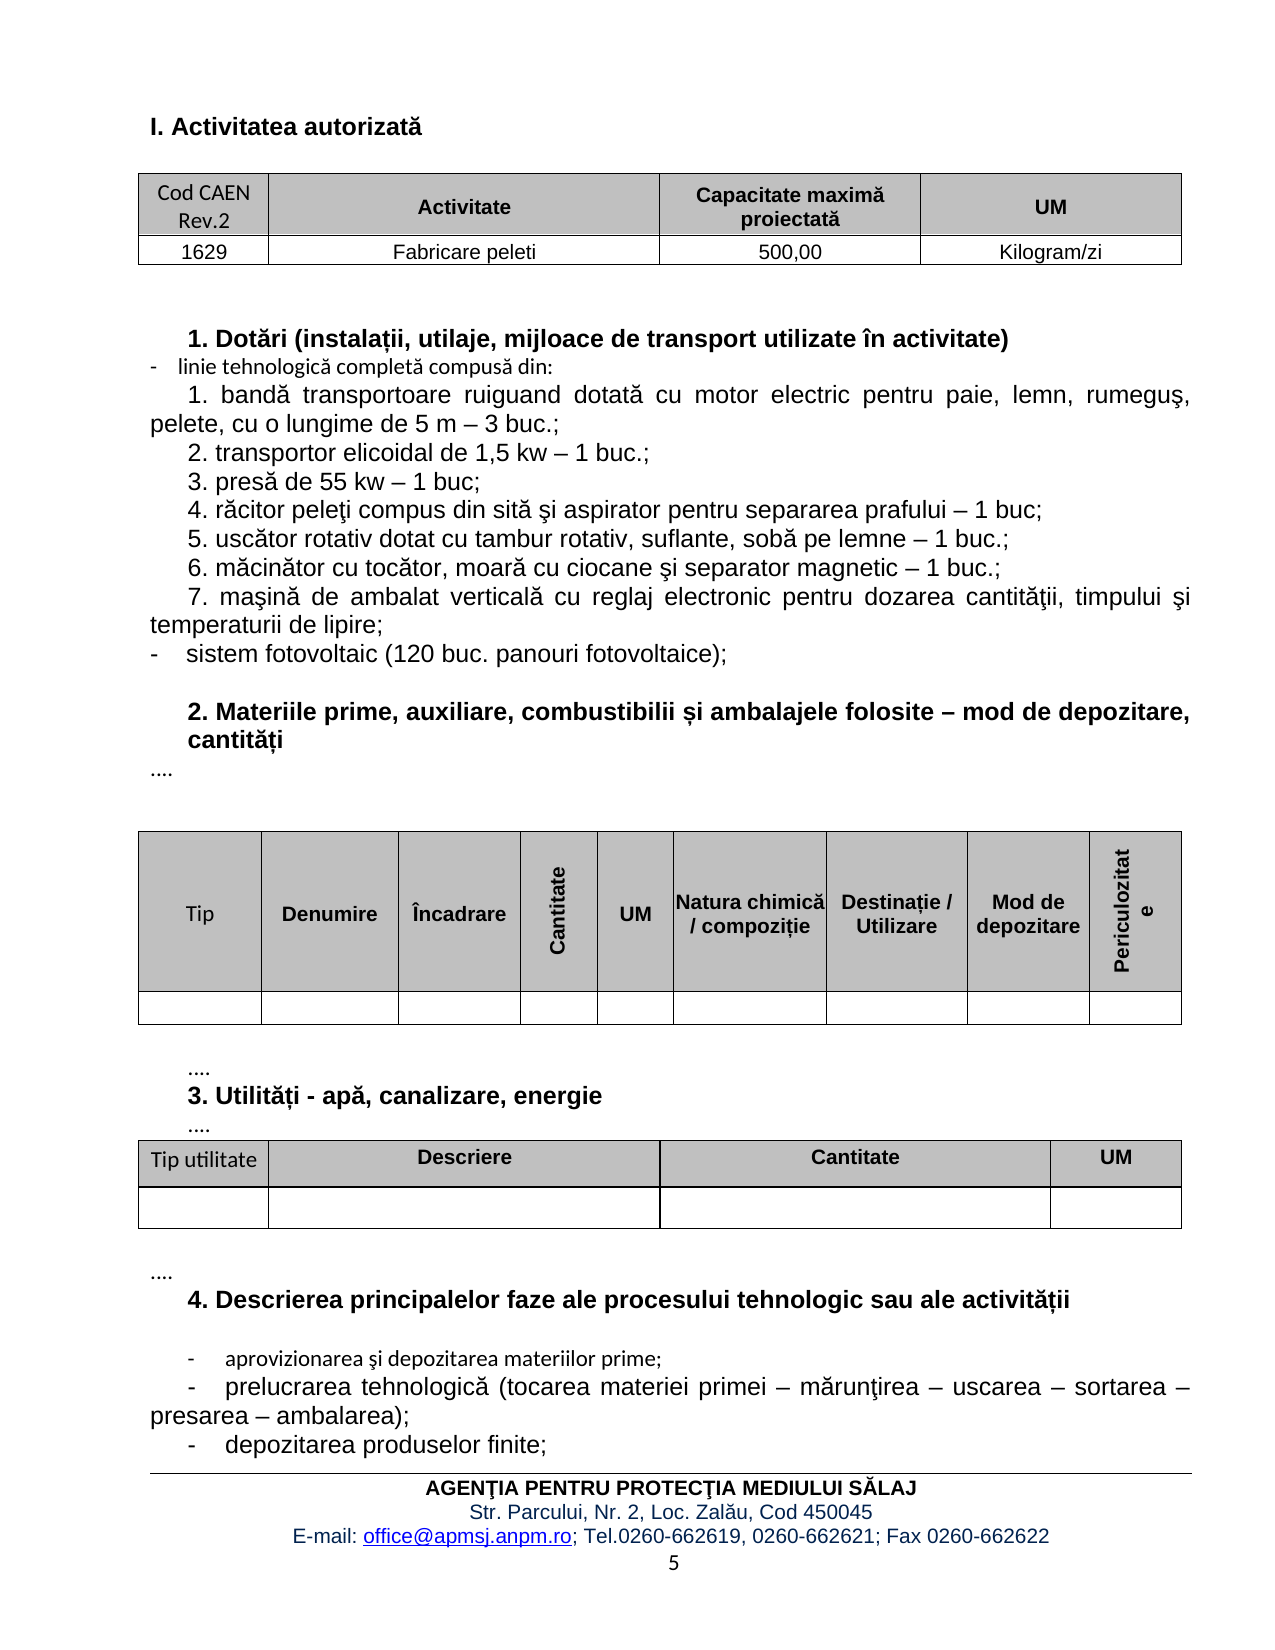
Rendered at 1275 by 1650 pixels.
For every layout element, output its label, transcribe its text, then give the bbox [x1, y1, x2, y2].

subtitle 3. Utilități - apă, canalizare, energie [187, 1081, 1192, 1110]
subtitle 1. Dotări (instalații, utilaje, mijloace de transport utilizate în activitate) [187, 324, 1192, 352]
subtitle I. Activitatea autorizată [150, 112, 1192, 141]
subtitle 4. Descrierea principalelor faze ale procesului tehnologic sau ale activității [187, 1285, 1192, 1314]
subtitle 2. Materiile prime, auxiliare, combustibilii și ambalajele folosite – mod de depozitare, cantități [187, 697, 1192, 754]
